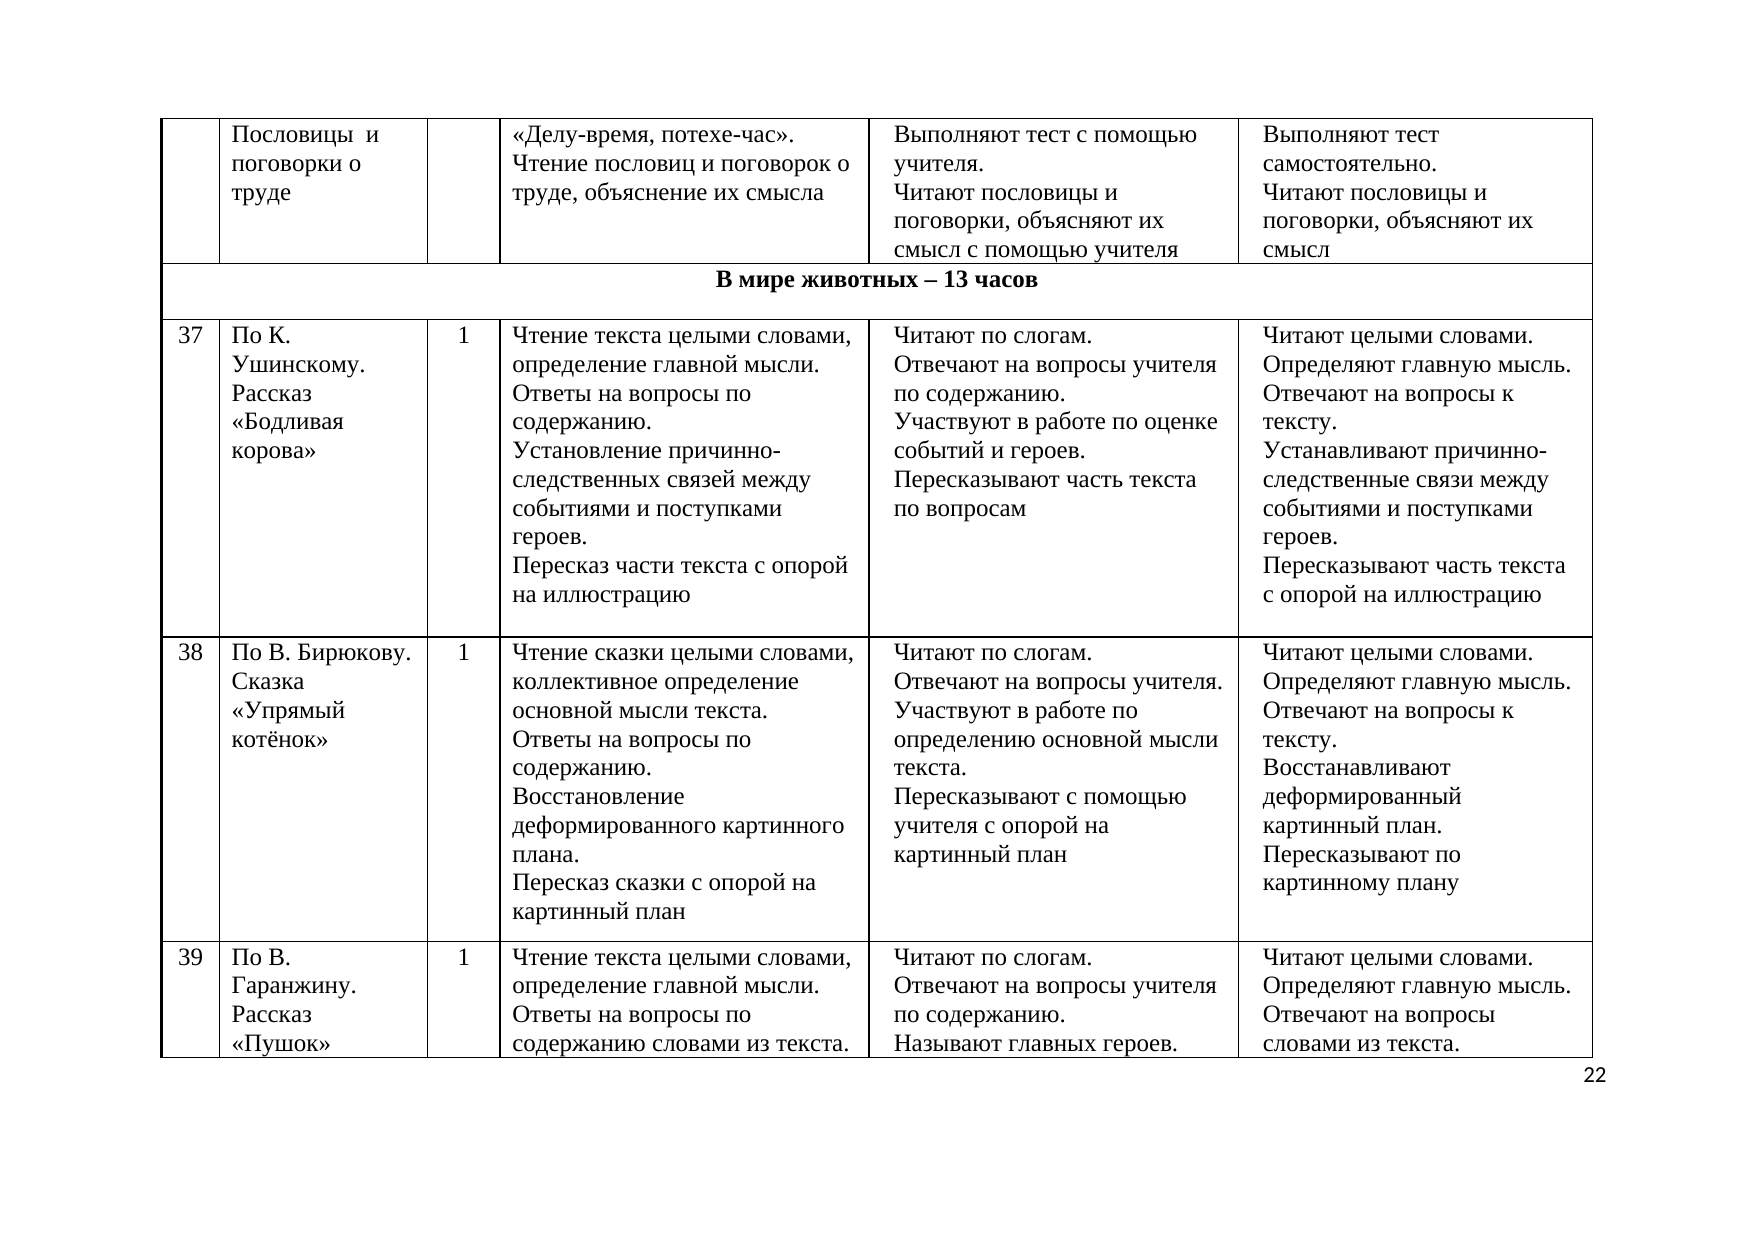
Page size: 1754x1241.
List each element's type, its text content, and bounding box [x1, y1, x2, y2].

table_cell Читают по слогам. Отвечают на вопросы учителя по содержанию. Участвуют в работе по оценке событий и героев. Пересказывают часть текста по вопросам [870, 320, 1238, 636]
table_cell Читают целыми словами. Определяют главную мысль. Отвечают на вопросы к тексту. Устанавливают причинно-следственные связи между событиями и поступками героев. Пересказывают часть текста с опорой на иллюстрацию [1239, 320, 1592, 636]
table_cell Читают целыми словами. Определяют главную мысль. Отвечают на вопросы к тексту. Восстанавливают деформированный картинный план. Пересказывают по картинному плану [1239, 638, 1592, 941]
table_cell 37 [163, 320, 219, 636]
table_cell 1 [428, 320, 499, 636]
table_cell 1 [428, 942, 499, 1057]
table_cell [870, 119, 1238, 263]
table_cell По К. Ушинскому. Рассказ «Бодливая корова» [220, 320, 427, 636]
table_cell 38 [163, 638, 219, 941]
table_cell 1 [428, 119, 499, 263]
table_cell 1 [428, 638, 499, 941]
table_cell Читают по слогам. Отвечают на вопросы учителя. Участвуют в работе по определению основной мысли текста. Пересказывают с помощью учителя с опорой на картинный план [870, 638, 1238, 941]
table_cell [220, 942, 427, 1057]
table_cell По В. Бирюкову. Сказка «Упрямый котёнок» [220, 638, 427, 941]
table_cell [1239, 942, 1592, 1057]
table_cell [501, 119, 868, 263]
table_cell Чтение сказки целыми словами, коллективное определение основной мысли текста. Ответы на вопросы по содержанию. Восстановление деформированного картинного плана. Пересказ сказки с опорой на картинный план [501, 638, 868, 941]
table_cell 36 [163, 119, 219, 263]
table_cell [501, 942, 868, 1057]
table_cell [870, 942, 1238, 1057]
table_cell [1239, 119, 1592, 263]
table_cell Чтение текста целыми словами, определение главной мысли. Ответы на вопросы по содержанию. Установление причинно-следственных связей между событиями и поступками героев. Пересказ части текста с опорой на иллюстрацию [501, 320, 868, 636]
table_cell В мире животных – 13 часов [163, 264, 1592, 319]
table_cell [220, 119, 427, 263]
table_cell 39 [163, 942, 219, 1057]
